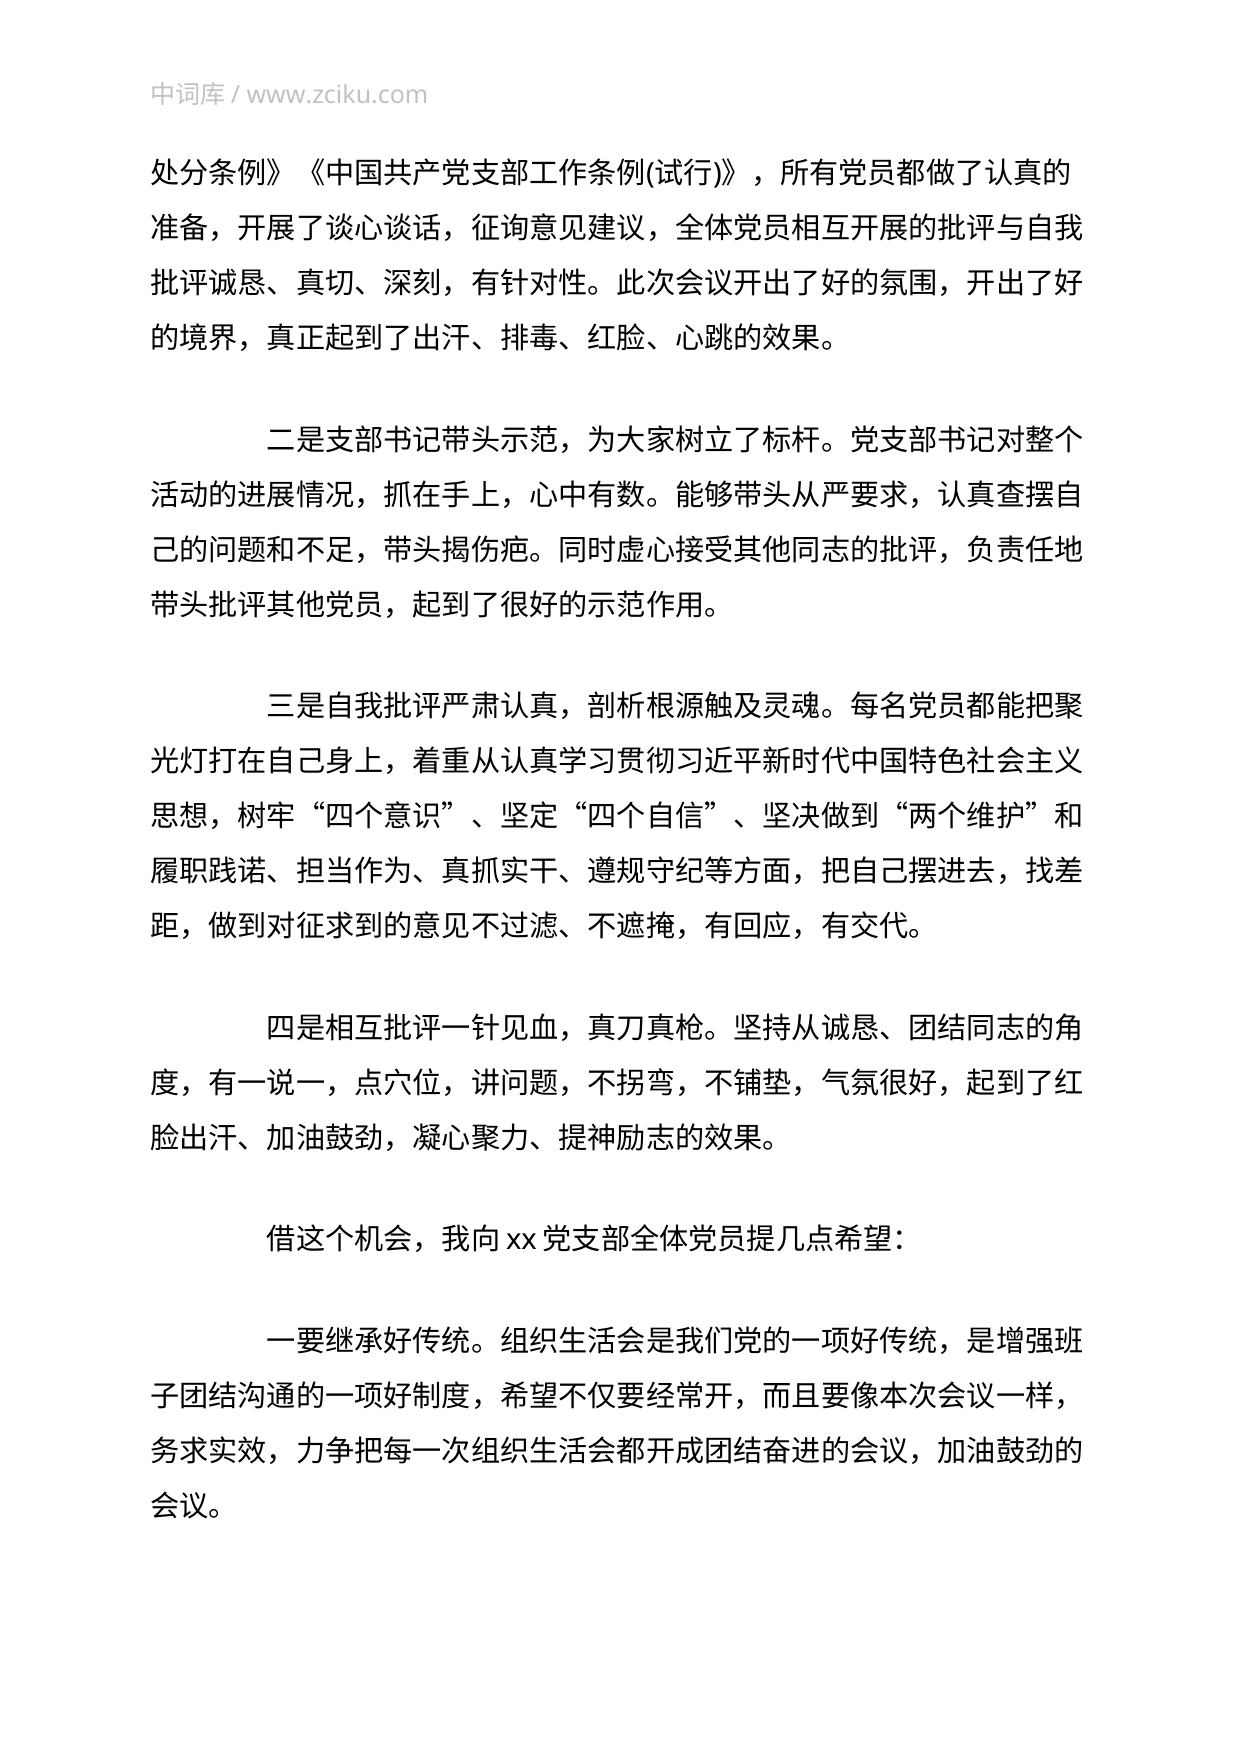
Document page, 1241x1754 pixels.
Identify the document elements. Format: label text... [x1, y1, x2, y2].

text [150, 150, 1090, 357]
text 一要继承好传统。组织生活会是我们党的一项好传统，是增强班子团结沟通的一项好制度，希望不仅要经常开，而且要像本次会议一样，务求实效，力争把每一次组织生活会都开成团结奋进的会议，加油鼓劲的会议。 [150, 1318, 1090, 1525]
text 借这个机会，我向xx党支部全体党员提几点希望： [150, 1216, 1090, 1258]
text 三是自我批评严肃认真，剖析根源触及灵魂。每名党员都能把聚光灯打在自己身上，着重从认真学习贯彻习近平新时代中国特色社会主义思想，树牢“四个意识”、坚定“四个自信”、坚决做到“两个维护”和履职践诺、担当作为、真抓实干、遵规守纪等方面，把自己摆进去，找差距，做到对征求到的意见不过滤、不遮掩，有回应，有交代。 [150, 683, 1090, 945]
text 二是支部书记带头示范，为大家树立了标杆。党支部书记对整个活动的进展情况，抓在手上，心中有数。能够带头从严要求，认真查摆自己的问题和不足，带头揭伤疤。同时虚心接受其他同志的批评，负责任地带头批评其他党员，起到了很好的示范作用。 [150, 417, 1090, 623]
text 四是相互批评一针见血，真刀真枪。坚持从诚恳、团结同志的角度，有一说一，点穴位，讲问题，不拐弯，不铺垫，气氛很好，起到了红脸出汗、加油鼓劲，凝心聚力、提神励志的效果。 [150, 1004, 1090, 1156]
